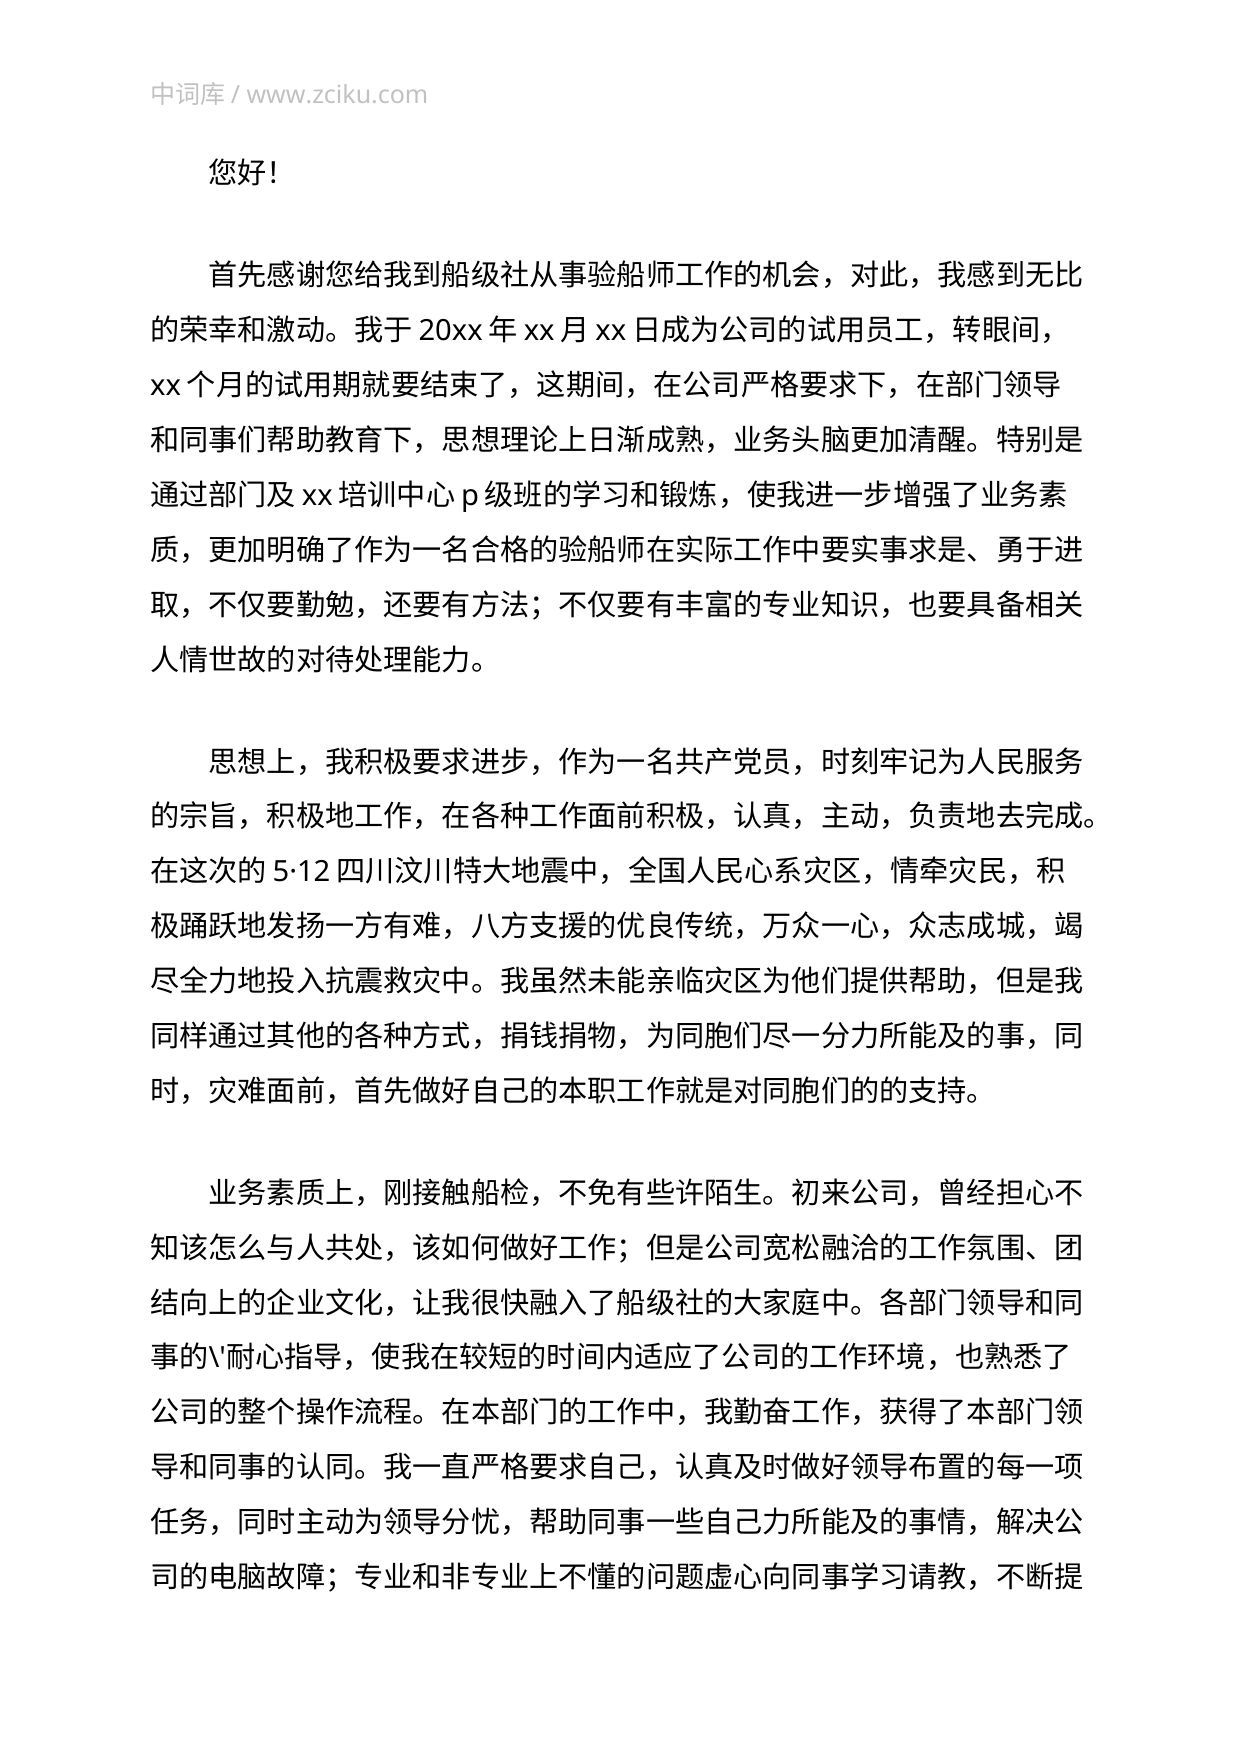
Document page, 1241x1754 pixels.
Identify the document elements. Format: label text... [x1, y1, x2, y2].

text 思想上，我积极要求进步，作为一名共产党员，时刻牢记为人民服务的宗旨，积极地工作，在各种工作面前积极，认真，主动，负责地去完成。在这次的5·12四川汶川特大地震中，全国人民心系灾区，情牵灾民，积极踊跃地发扬一方有难，八方支援的优良传统，万众一心，众志成城，竭尽全力地投入抗震救灾中。我虽然未能亲临灾区为他们提供帮助，但是我同样通过其他的各种方式，捐钱捐物，为同胞们尽一分力所能及的事，同时，灾难面前，首先做好自己的本职工作就是对同胞们的的支持。 [150, 738, 1090, 1110]
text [150, 1169, 1090, 1596]
text 首先感谢您给我到船级社从事验船师工作的机会，对此，我感到无比的荣幸和激动。我于20xx年xx月xx日成为公司的试用员工，转眼间，xx个月的试用期就要结束了，这期间，在公司严格要求下，在部门领导和同事们帮助教育下，思想理论上日渐成熟，业务头脑更加清醒。特别是通过部门及xx培训中心p级班的学习和锻炼，使我进一步增强了业务素质，更加明确了作为一名合格的验船师在实际工作中要实事求是、勇于进取，不仅要勤勉，还要有方法；不仅要有丰富的专业知识，也要具备相关人情世故的对待处理能力。 [150, 252, 1090, 679]
text 您好！ [150, 150, 1090, 192]
